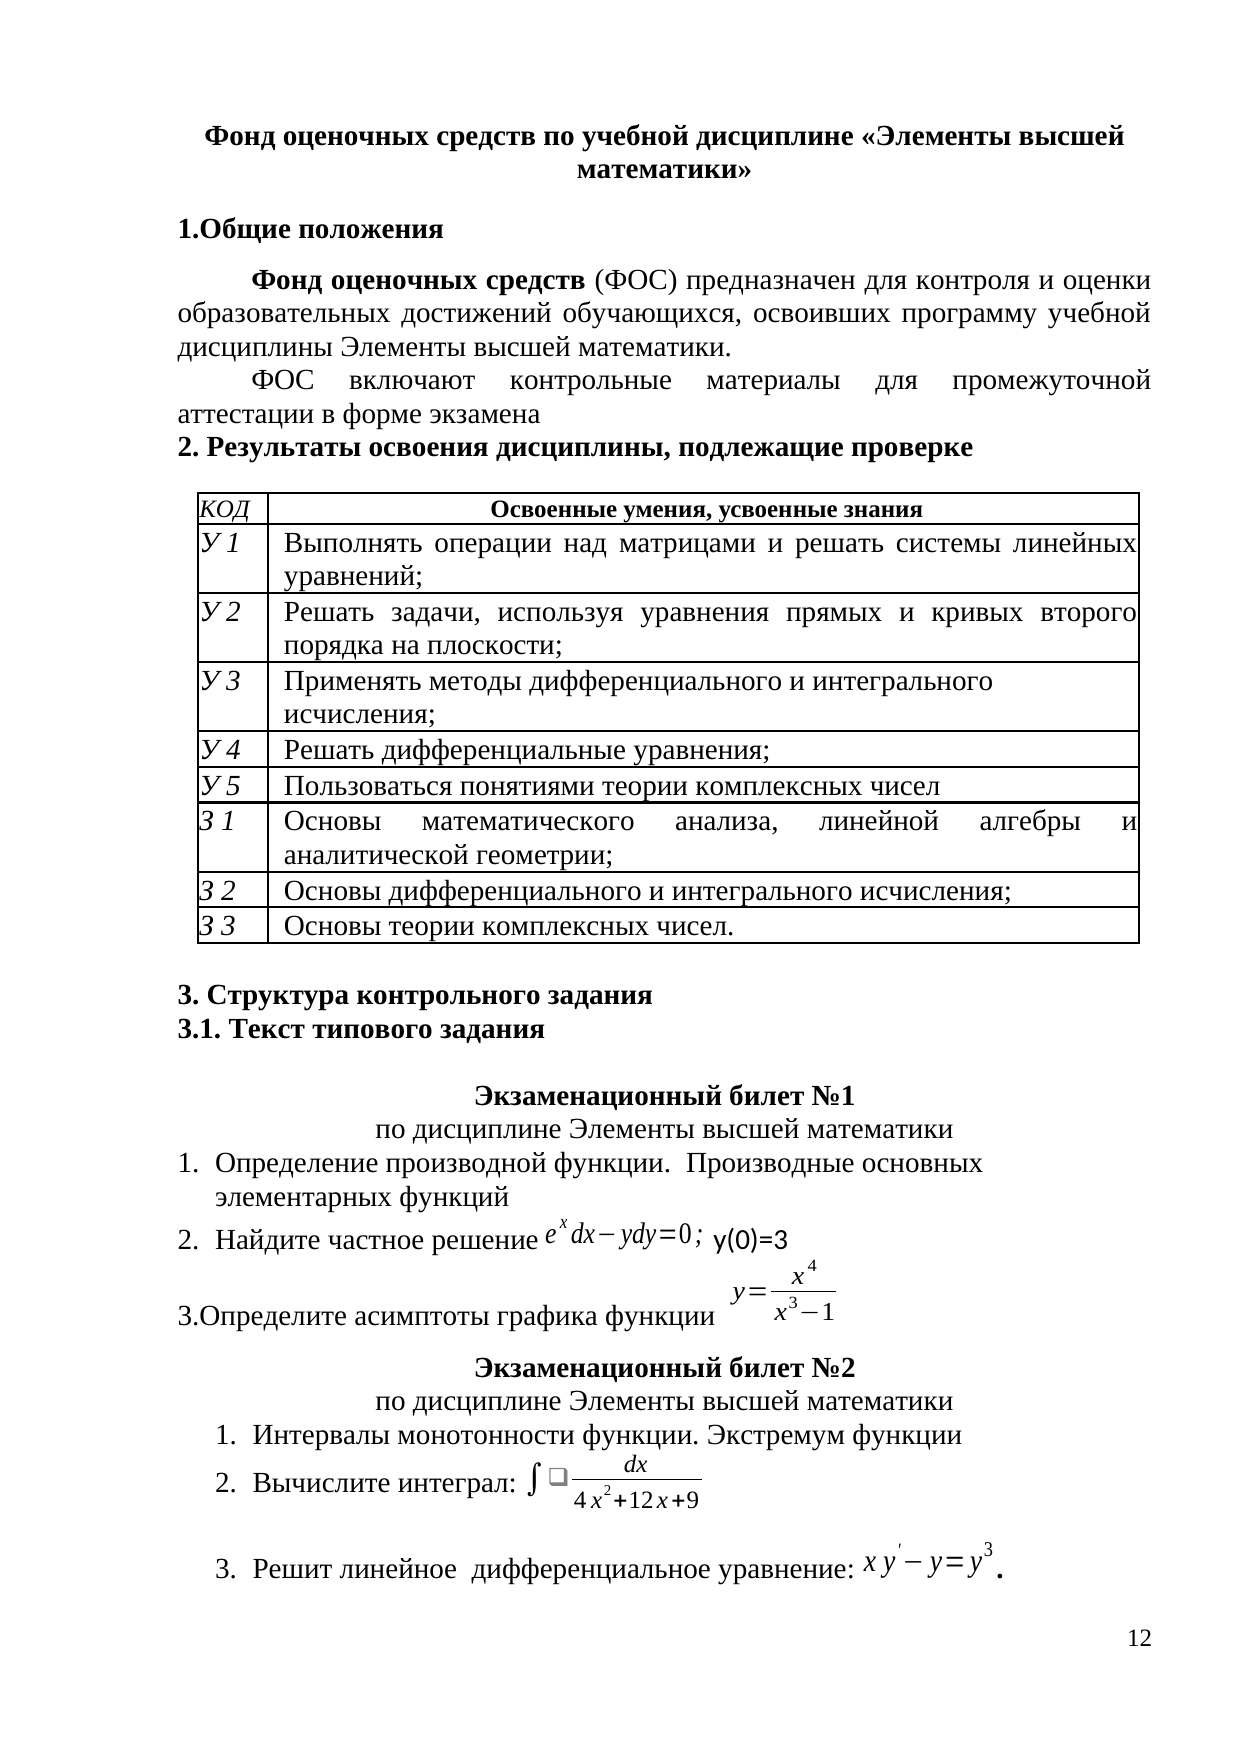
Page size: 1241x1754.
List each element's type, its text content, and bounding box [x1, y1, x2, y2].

text Фонд оценочных средств по учебной дисциплине «Элементы высшей математики» [177, 118, 1152, 185]
table_cell Основы дифференциального и интегрального исчисления; [269, 873, 1138, 906]
text 3. Структура контрольного задания [177, 977, 1152, 1011]
table_cell Решать задачи, используя уравнения прямых и кривых второго порядка на плоскости; [269, 594, 1138, 661]
list Интервалы монотонности функции. Экстремум функции [215, 1417, 1152, 1451]
table_cell З 3 [199, 908, 267, 942]
table_cell З 1 [199, 804, 267, 871]
text 1.Общие положения [177, 212, 1152, 245]
text 2. Результаты освоения дисциплины, подлежащие проверке [177, 429, 1152, 463]
text Экзаменационный билет №2 [177, 1350, 1152, 1383]
text Экзаменационный билет №1 [177, 1078, 1152, 1112]
list Вычислите интеграл: [215, 1451, 1152, 1513]
text 3.1. Текст типового задания [177, 1011, 1152, 1044]
table_cell У 2 [199, 594, 267, 661]
table_cell У 4 [199, 732, 267, 766]
table_cell Применять методы дифференциального и интегрального исчисления; [269, 663, 1138, 730]
table_cell У 1 [199, 525, 267, 592]
table_cell Пользоваться понятиями теории комплексных чисел [269, 768, 1138, 801]
table_cell У 3 [199, 663, 267, 730]
text по дисциплине Элементы высшей математики [177, 1112, 1152, 1145]
list Решит линейное дифференциальное уравнение: . [215, 1538, 1152, 1584]
table_cell Выполнять операции над матрицами и решать системы линейных уравнений; [269, 525, 1138, 592]
list Определение производной функции. Производные основных элементарных функций [177, 1145, 1152, 1212]
table_cell Основы теории комплексных чисел. [269, 908, 1138, 942]
text Фонд оценочных средств (ФОС) предназначен для контроля и оценки образовательных достижений обучающихся, освоивших программу учебной дисциплины Элементы высшей математики. [177, 262, 1152, 362]
table_cell Решать дифференциальные уравнения; [269, 732, 1138, 766]
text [177, 1383, 1152, 1417]
table_header КОД [199, 494, 267, 523]
text ФОС включают контрольные материалы для промежуточной аттестации в форме экзамена [177, 362, 1152, 429]
list Найдите частное решение y(0)=3 [177, 1212, 1152, 1257]
text 3.Определите асимптоты графика функции [177, 1257, 1152, 1332]
table_cell З 2 [199, 873, 267, 906]
table_header Освоенные умения, усвоенные знания [269, 494, 1138, 523]
table_cell Основы математического анализа, линейной алгебры и аналитической геометрии; [269, 804, 1138, 871]
table_cell У 5 [199, 768, 267, 801]
